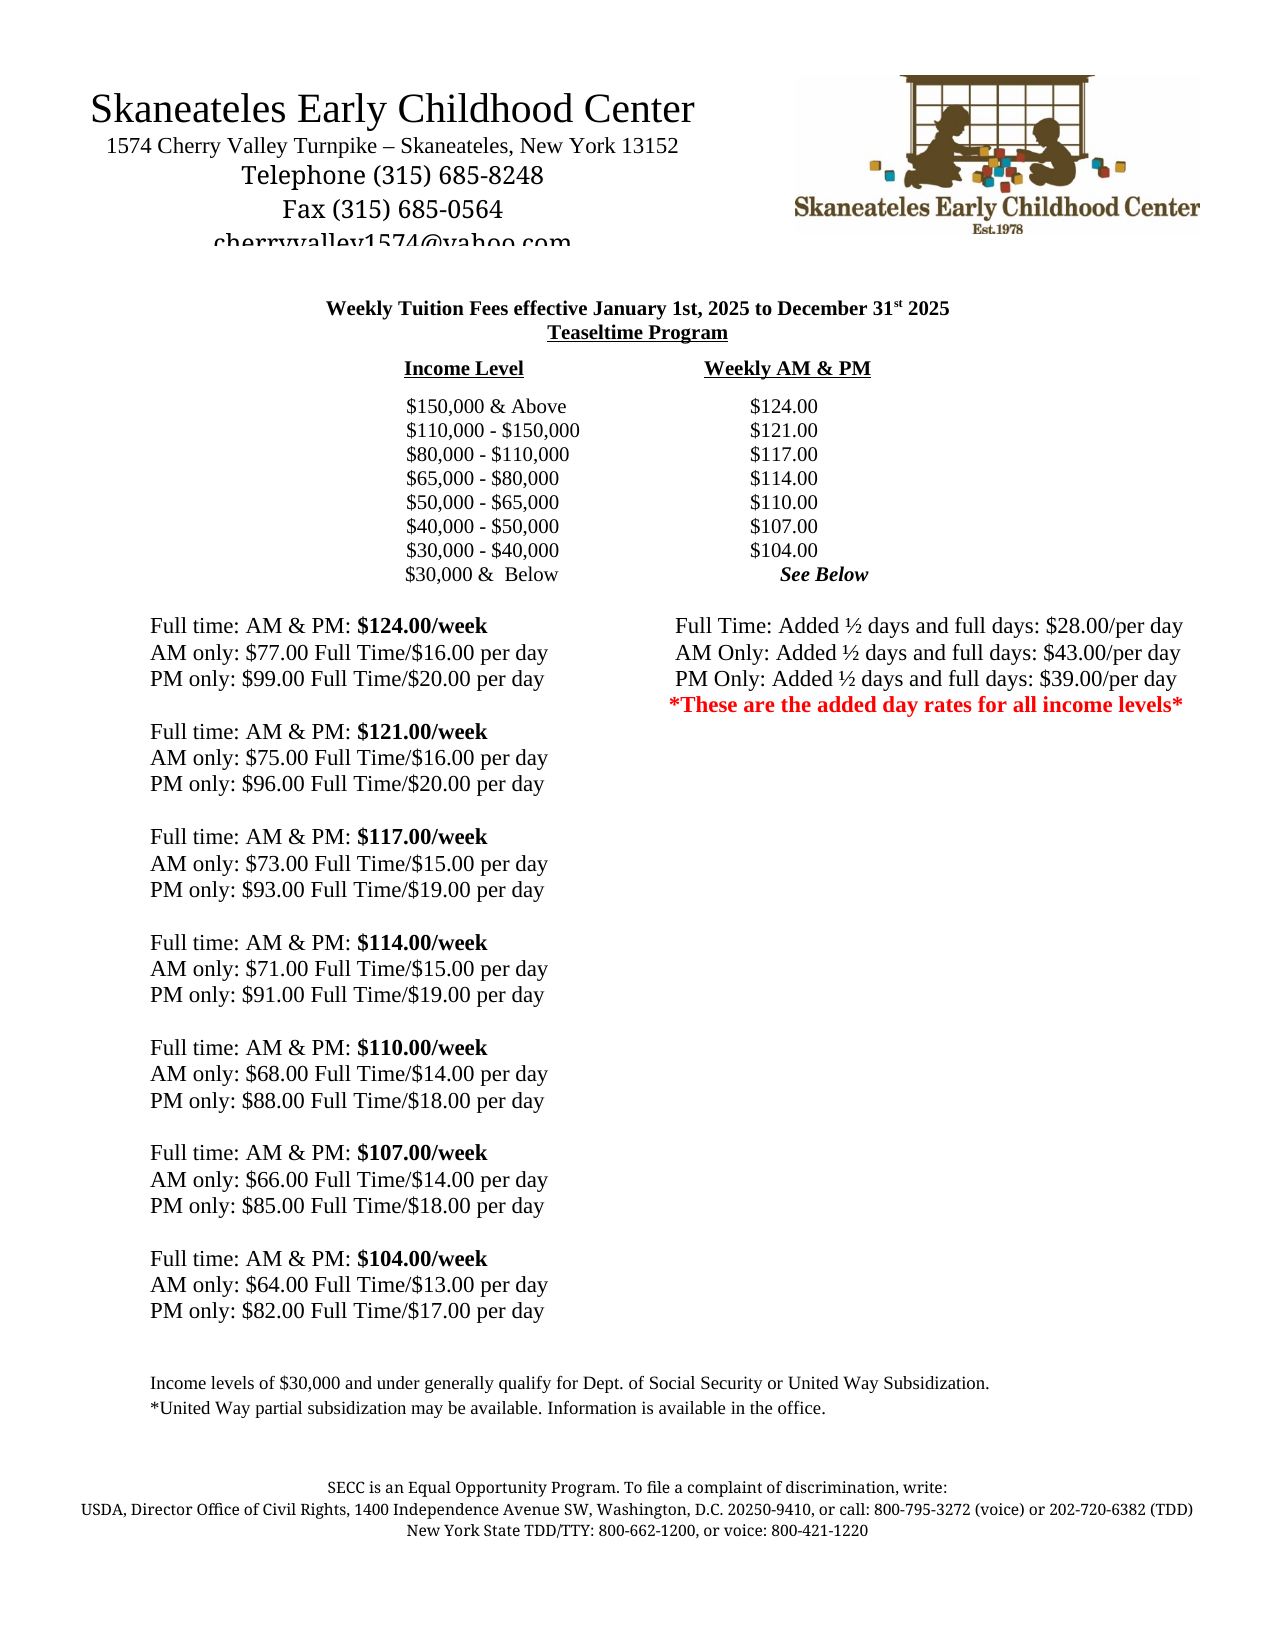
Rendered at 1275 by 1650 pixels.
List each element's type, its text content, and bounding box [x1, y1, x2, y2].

text AM only: $66.00 Full Time/$14.00 per day [75, 1166, 1200, 1192]
picture [795, 75, 1200, 234]
text PM only: $82.00 Full Time/$17.00 per day [75, 1298, 1200, 1324]
text Full time: AM & PM: $124.00/week Full Time: Added ½ days and full days: $28.00/per day [75, 612, 1200, 639]
text Full time: AM & PM: $110.00/week [75, 1034, 1200, 1060]
text $30,000 & Below See Below [75, 562, 1200, 586]
text PM only: $96.00 Full Time/$20.00 per day [75, 771, 1200, 797]
text $80,000 - $110,000 $117.00 [300, 442, 1200, 466]
text Weekly Tuition Fees effective January 1st, 2025 to December 31st 2025 [75, 296, 1200, 320]
text AM only: $73.00 Full Time/$15.00 per day [75, 849, 1200, 876]
text AM only: $64.00 Full Time/$13.00 per day [75, 1271, 1200, 1298]
text Full time: AM & PM: $107.00/week [75, 1139, 1200, 1166]
text Full time: AM & PM: $121.00/week [75, 718, 1200, 744]
text PM only: $99.00 Full Time/$20.00 per day PM Only: Added ½ days and full days: $39.00/per day [75, 665, 1200, 691]
text Full time: AM & PM: $117.00/week [75, 823, 1200, 849]
text $110,000 - $150,000 $121.00 [300, 418, 1200, 442]
text $40,000 - $50,000 $107.00 [300, 514, 1200, 538]
text *United Way partial subsidization may be available. Information is available in the office. [75, 1397, 1200, 1418]
text AM only: $75.00 Full Time/$16.00 per day [75, 744, 1200, 771]
text AM only: $68.00 Full Time/$14.00 per day [75, 1060, 1200, 1087]
text AM only: $77.00 Full Time/$16.00 per day AM Only: Added ½ days and full days: $43.00/per day [75, 639, 1200, 665]
text Income levels of $30,000 and under generally qualify for Dept. of Social Security or United Way Subsidization. [75, 1372, 1200, 1393]
text PM only: $93.00 Full Time/$19.00 per day [75, 876, 1200, 902]
text $150,000 & Above $124.00 [375, 393, 1200, 418]
text $50,000 - $65,000 $110.00 [300, 490, 1200, 514]
text Full time: AM & PM: $104.00/week [75, 1245, 1200, 1271]
text Income Level Weekly AM & PM [75, 356, 1200, 380]
text $30,000 - $40,000 $104.00 [375, 538, 1200, 562]
text Teaseltime Program [75, 320, 1200, 344]
text PM only: $85.00 Full Time/$18.00 per day [75, 1192, 1200, 1218]
text $65,000 - $80,000 $114.00 [300, 466, 1200, 490]
text PM only: $91.00 Full Time/$19.00 per day [75, 981, 1200, 1008]
text PM only: $88.00 Full Time/$18.00 per day [75, 1087, 1200, 1113]
text *These are the added day rates for all income levels* [75, 691, 1200, 718]
text Full time: AM & PM: $114.00/week [75, 929, 1200, 955]
text AM only: $71.00 Full Time/$15.00 per day [75, 955, 1200, 981]
